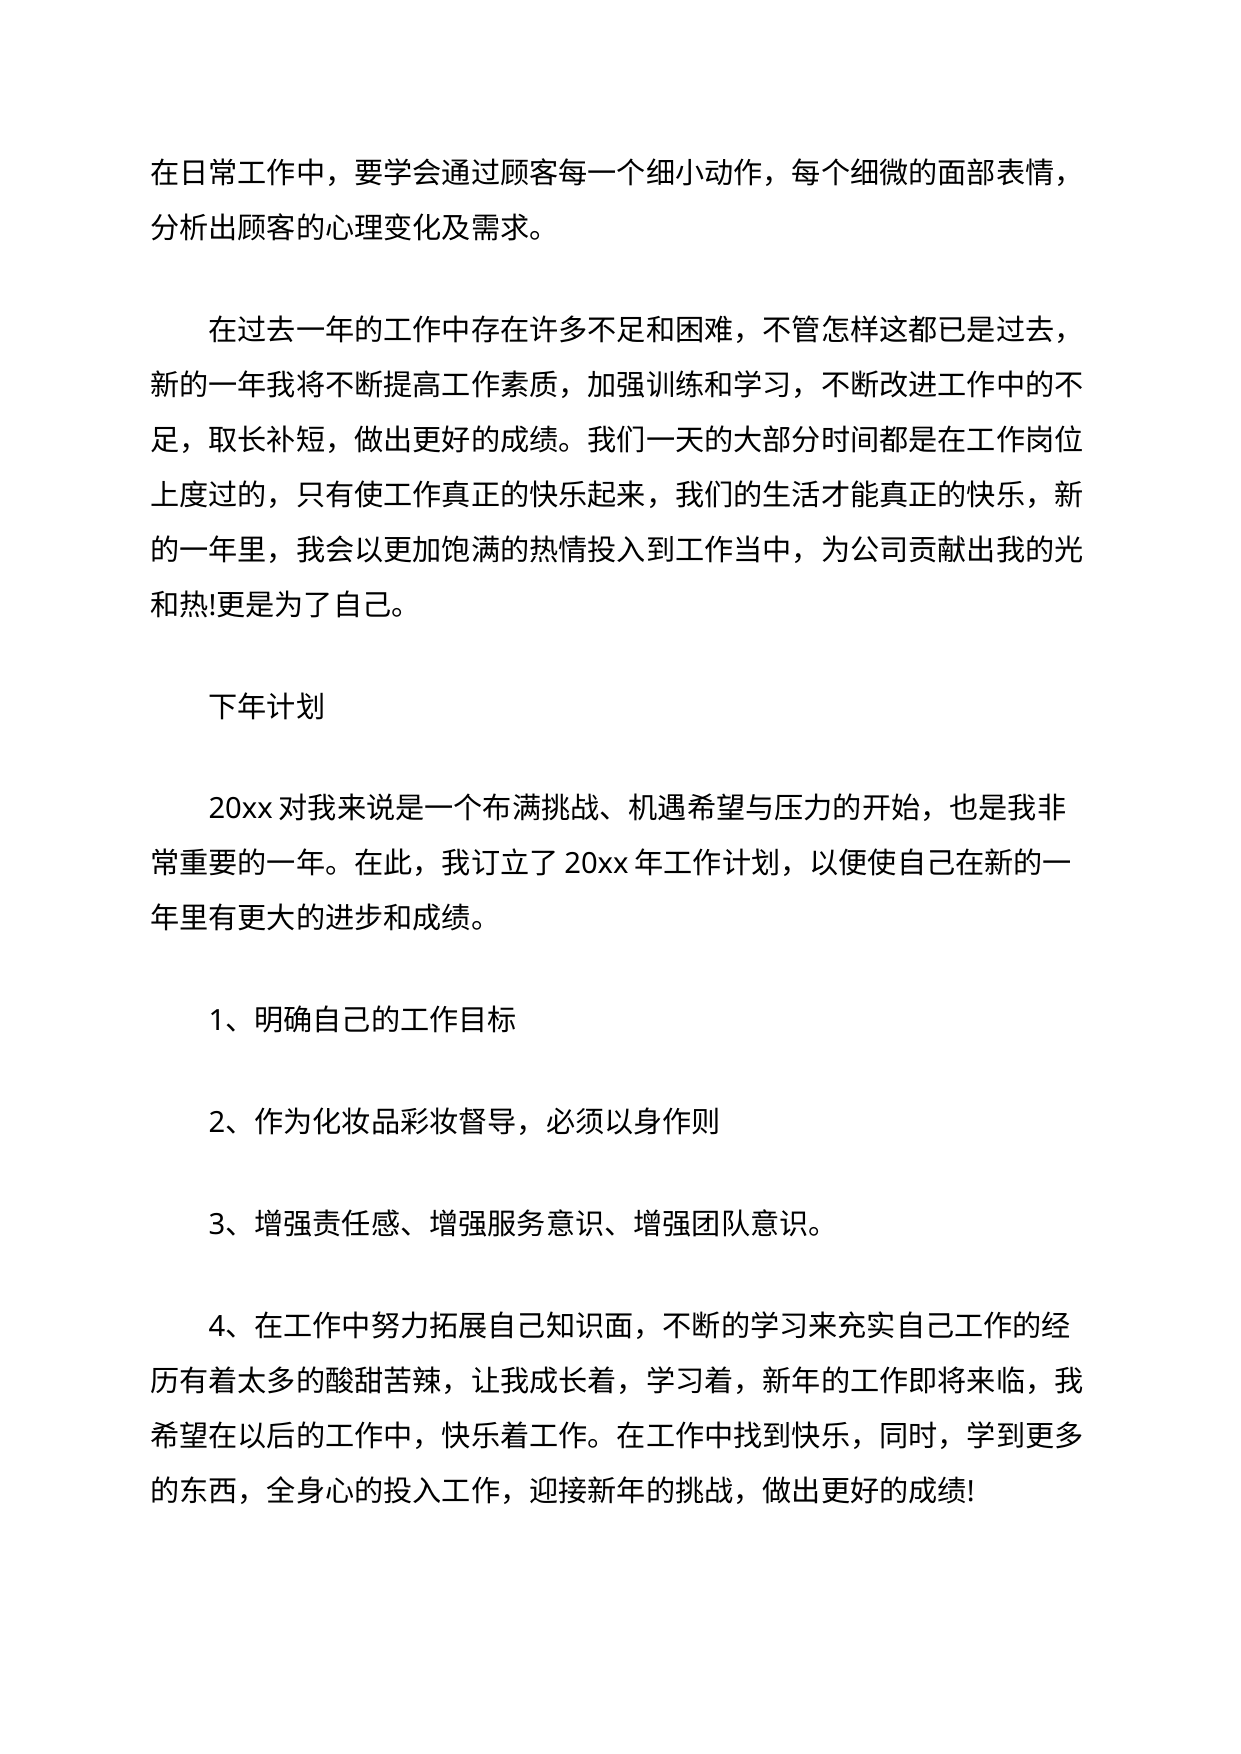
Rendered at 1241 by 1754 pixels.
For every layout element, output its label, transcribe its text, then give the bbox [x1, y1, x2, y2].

text 在过去一年的工作中存在许多不足和困难，不管怎样这都已是过去，新的一年我将不断提高工作素质，加强训练和学习，不断改进工作中的不足，取长补短，做出更好的成绩。我们一天的大部分时间都是在工作岗位上度过的，只有使工作真正的快乐起来，我们的生活才能真正的快乐，新的一年里，我会以更加饱满的热情投入到工作当中，为公司贡献出我的光和热!更是为了自己。 [150, 307, 1090, 623]
text 下年计划 [150, 683, 1090, 725]
text 1、明确自己的工作目标 [150, 997, 1090, 1039]
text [150, 150, 1090, 247]
text 20xx对我来说是一个布满挑战、机遇希望与压力的开始，也是我非常重要的一年。在此，我订立了20xx年工作计划，以便使自己在新的一年里有更大的进步和成绩。 [150, 785, 1090, 937]
text 4、在工作中努力拓展自己知识面，不断的学习来充实自己工作的经历有着太多的酸甜苦辣，让我成长着，学习着，新年的工作即将来临，我希望在以后的工作中，快乐着工作。在工作中找到快乐，同时，学到更多的东西，全身心的投入工作，迎接新年的挑战，做出更好的成绩! [150, 1303, 1090, 1510]
text 2、作为化妆品彩妆督导，必须以身作则 [150, 1099, 1090, 1141]
text 3、增强责任感、增强服务意识、增强团队意识。 [150, 1201, 1090, 1243]
